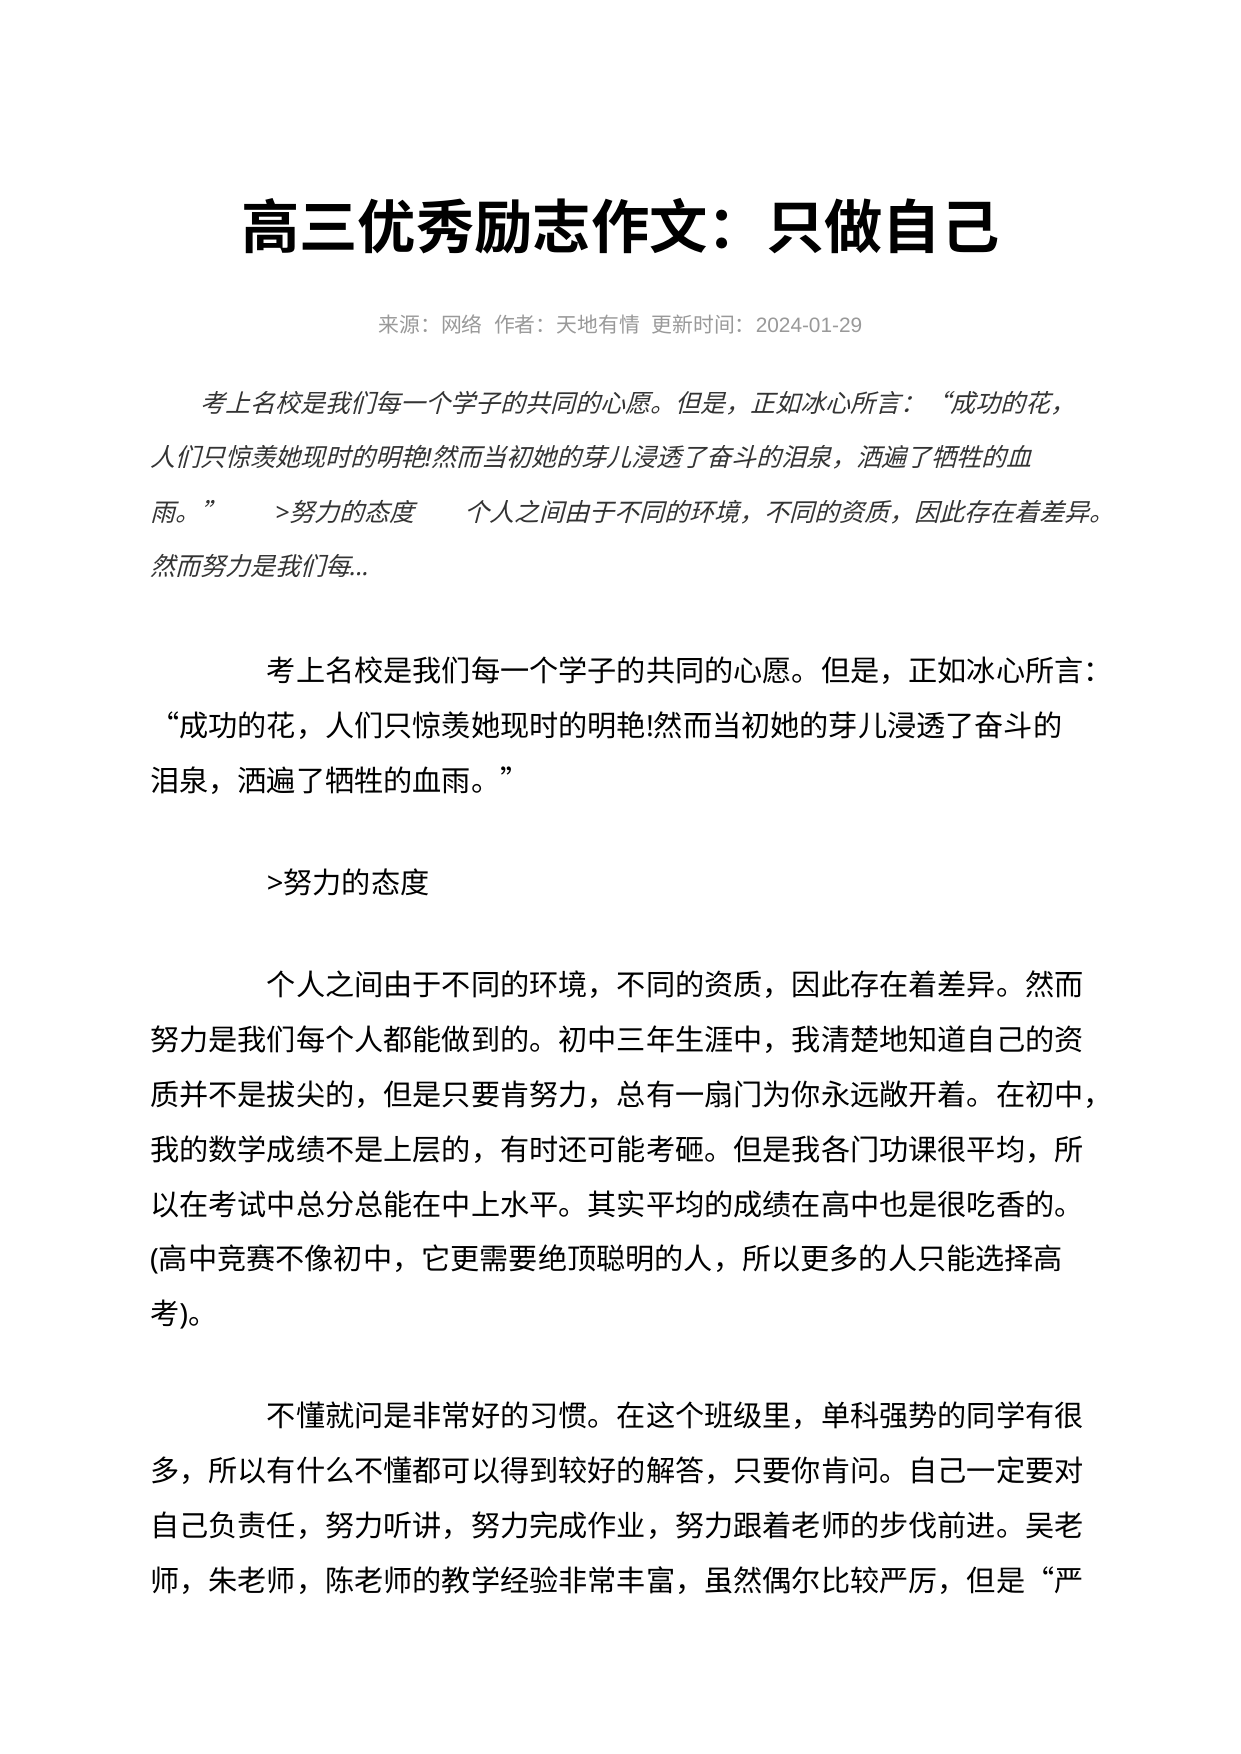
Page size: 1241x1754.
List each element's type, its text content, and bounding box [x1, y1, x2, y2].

text 来源：网络 作者：天地有情 更新时间：2024-01-29 [150, 313, 1090, 337]
text 个人之间由于不同的环境，不同的资质，因此存在着差异。然而努力是我们每个人都能做到的。初中三年生涯中，我清楚地知道自己的资质并不是拔尖的，但是只要肯努力，总有一扇门为你永远敞开着。在初中，我的数学成绩不是上层的，有时还可能考砸。但是我各门功课很平均，所以在考试中总分总能在中上水平。其实平均的成绩在高中也是很吃香的。(高中竞赛不像初中，它更需要绝顶聪明的人，所以更多的人只能选择高考)。 [150, 961, 1090, 1333]
text 考上名校是我们每一个学子的共同的心愿。但是，正如冰心所言：“成功的花，人们只惊羡她现时的明艳!然而当初她的芽儿浸透了奋斗的泪泉，洒遍了牺牲的血雨。” >努力的态度 个人之间由于不同的环境，不同的资质，因此存在着差异。然而努力是我们每... [150, 383, 1090, 583]
text >努力的态度 [150, 859, 1090, 902]
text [150, 1393, 1090, 1600]
text 考上名校是我们每一个学子的共同的心愿。但是，正如冰心所言：“成功的花，人们只惊羡她现时的明艳!然而当初她的芽儿浸透了奋斗的泪泉，洒遍了牺牲的血雨。” [150, 648, 1090, 800]
subtitle 高三优秀励志作文：只做自己 [150, 181, 1090, 266]
